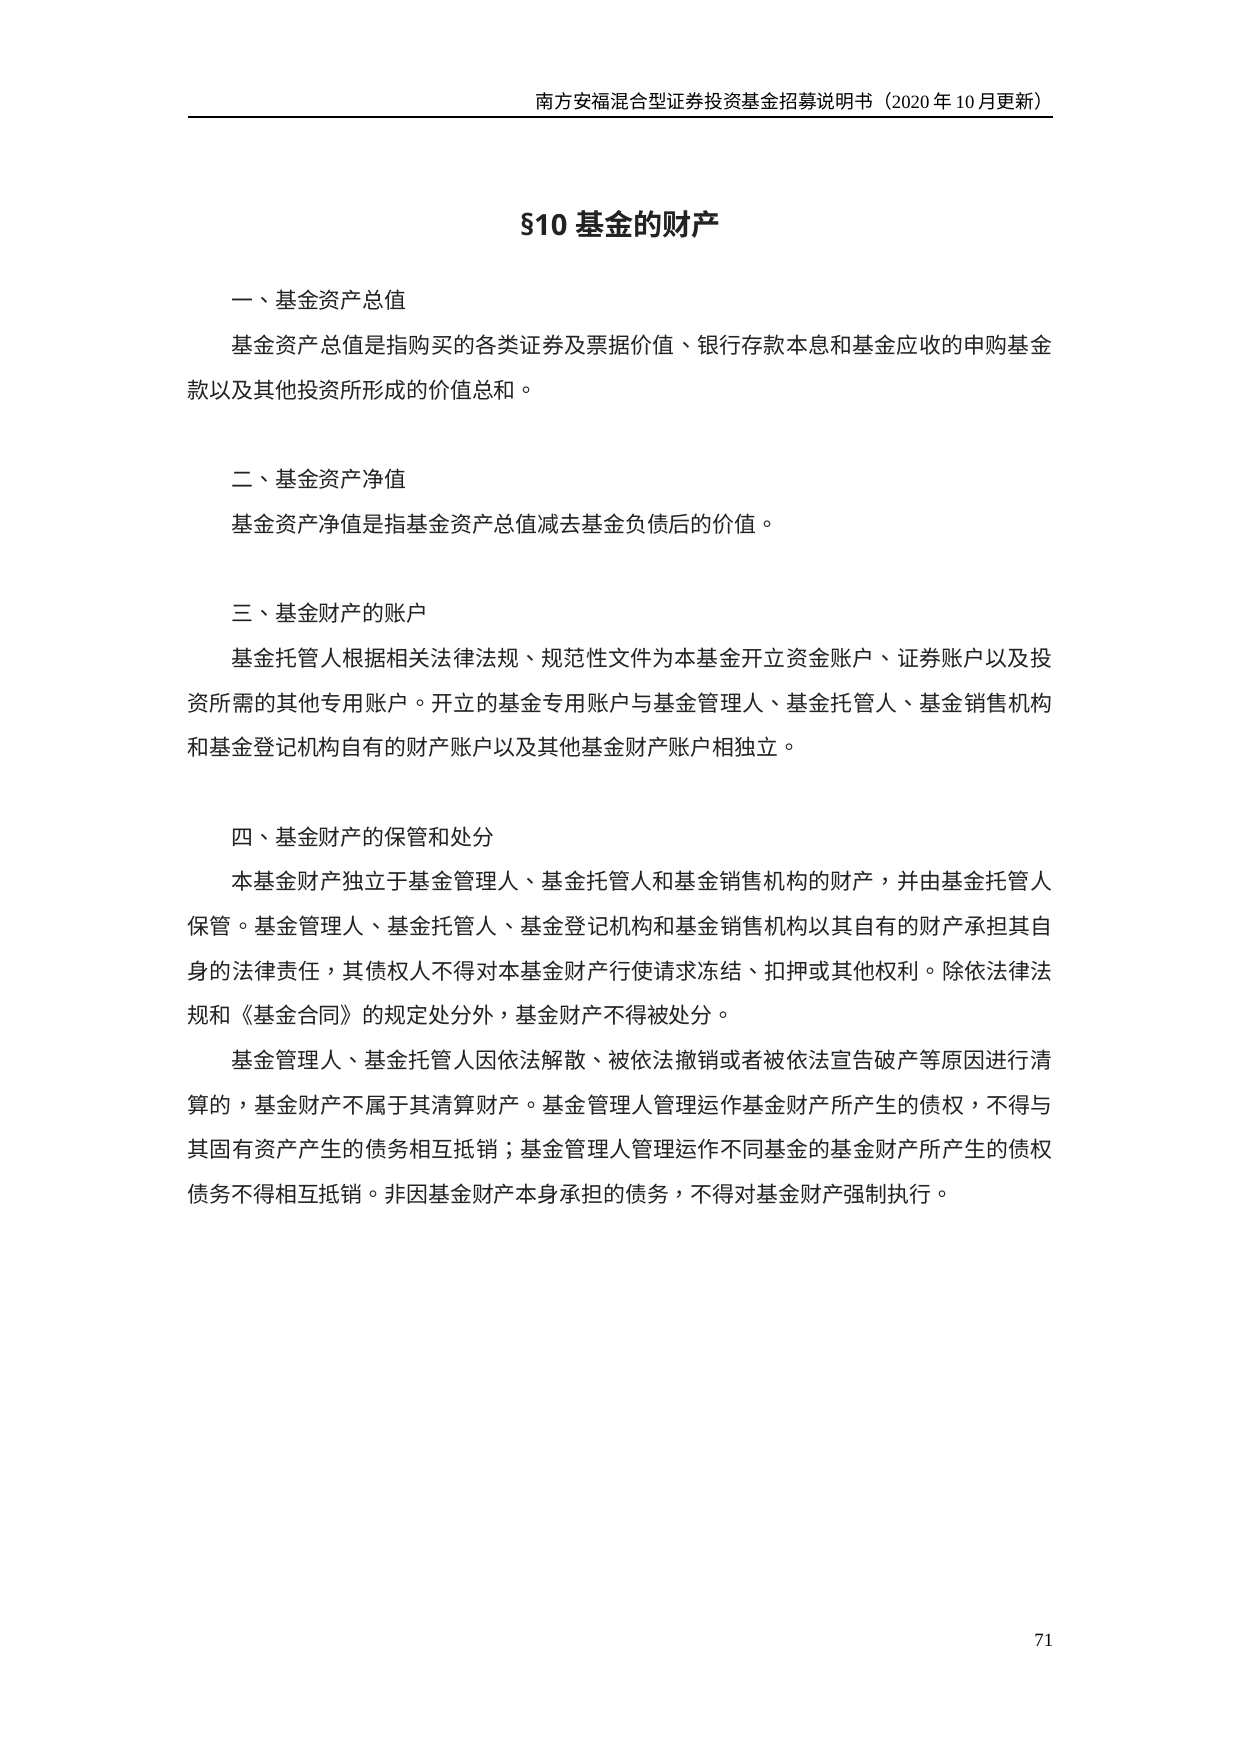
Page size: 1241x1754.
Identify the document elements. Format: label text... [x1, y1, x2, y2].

text 本基金财产独立于基金管理人、基金托管人和基金销售机构的财产，并由基金托管人保管。基金管理人、基金托管人、基金登记机构和基金销售机构以其自有的财产承担其自身的法律责任，其债权人不得对本基金财产行使请求冻结、扣押或其他权利。除依法律法规和《基金合同》的规定处分外，基金财产不得被处分。 [187, 866, 1053, 1030]
text 基金托管人根据相关法律法规、规范性文件为本基金开立资金账户、证券账户以及投资所需的其他专用账户。开立的基金专用账户与基金管理人、基金托管人、基金销售机构和基金登记机构自有的财产账户以及其他基金财产账户相独立。 [187, 643, 1053, 762]
text 二、基金资产净值 [187, 464, 1053, 494]
text 基金资产总值是指购买的各类证券及票据价值、银行存款本息和基金应收的申购基金款以及其他投资所形成的价值总和。 [187, 330, 1053, 404]
text §10 基金的财产 [187, 191, 1053, 256]
text 一、基金资产总值 [187, 285, 1053, 315]
text 三、基金财产的账户 [187, 598, 1053, 628]
text 基金资产净值是指基金资产总值减去基金负债后的价值。 [187, 509, 1053, 538]
text 四、基金财产的保管和处分 [187, 822, 1053, 851]
text 基金管理人、基金托管人因依法解散、被依法撤销或者被依法宣告破产等原因进行清算的，基金财产不属于其清算财产。基金管理人管理运作基金财产所产生的债权，不得与其固有资产产生的债务相互抵销；基金管理人管理运作不同基金的基金财产所产生的债权债务不得相互抵销。非因基金财产本身承担的债务，不得对基金财产强制执行。 [187, 1045, 1053, 1209]
